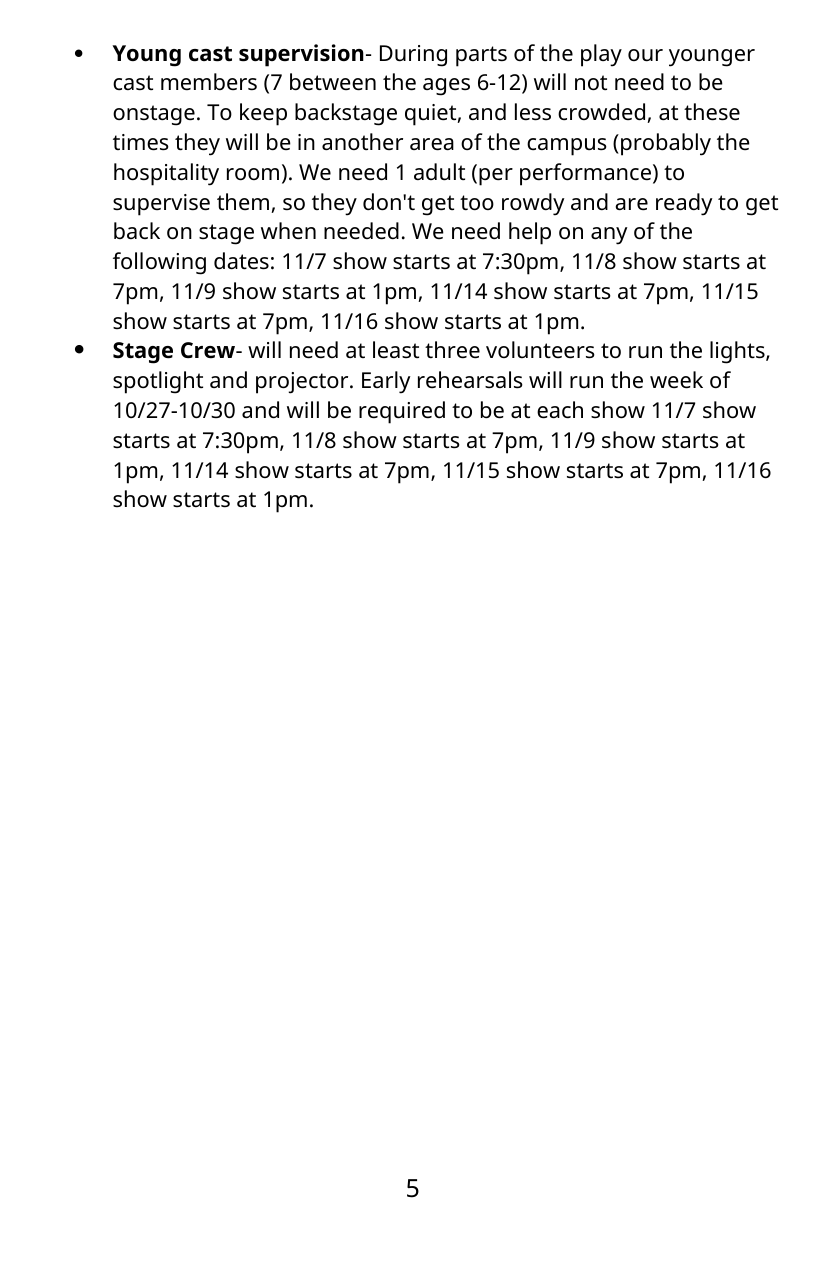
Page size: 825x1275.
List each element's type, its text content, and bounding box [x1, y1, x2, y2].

list Young cast supervision- During parts of the play our younger cast members (7 between the ages 6-12) will not need to be onstage. To keep backstage quiet, and less crowded, at these times they will be in another area of the campus (probably the hospitality room). We need 1 adult (per performance) to supervise them, so they don't get too rowdy and are ready to get back on stage when needed. We need help on any of the following dates: 11/7 show starts at 7:30pm, 11/8 show starts at 7pm, 11/9 show starts at 1pm, 11/14 show starts at 7pm, 11/15 show starts at 7pm, 11/16 show starts at 1pm. [75, 37, 780, 335]
list Stage Crew- will need at least three volunteers to run the lights, spotlight and projector. Early rehearsals will run the week of 10/27-10/30 and will be required to be at each show 11/7 show starts at 7:30pm, 11/8 show starts at 7pm, 11/9 show starts at 1pm, 11/14 show starts at 7pm, 11/15 show starts at 7pm, 11/16 show starts at 1pm. [75, 335, 780, 514]
